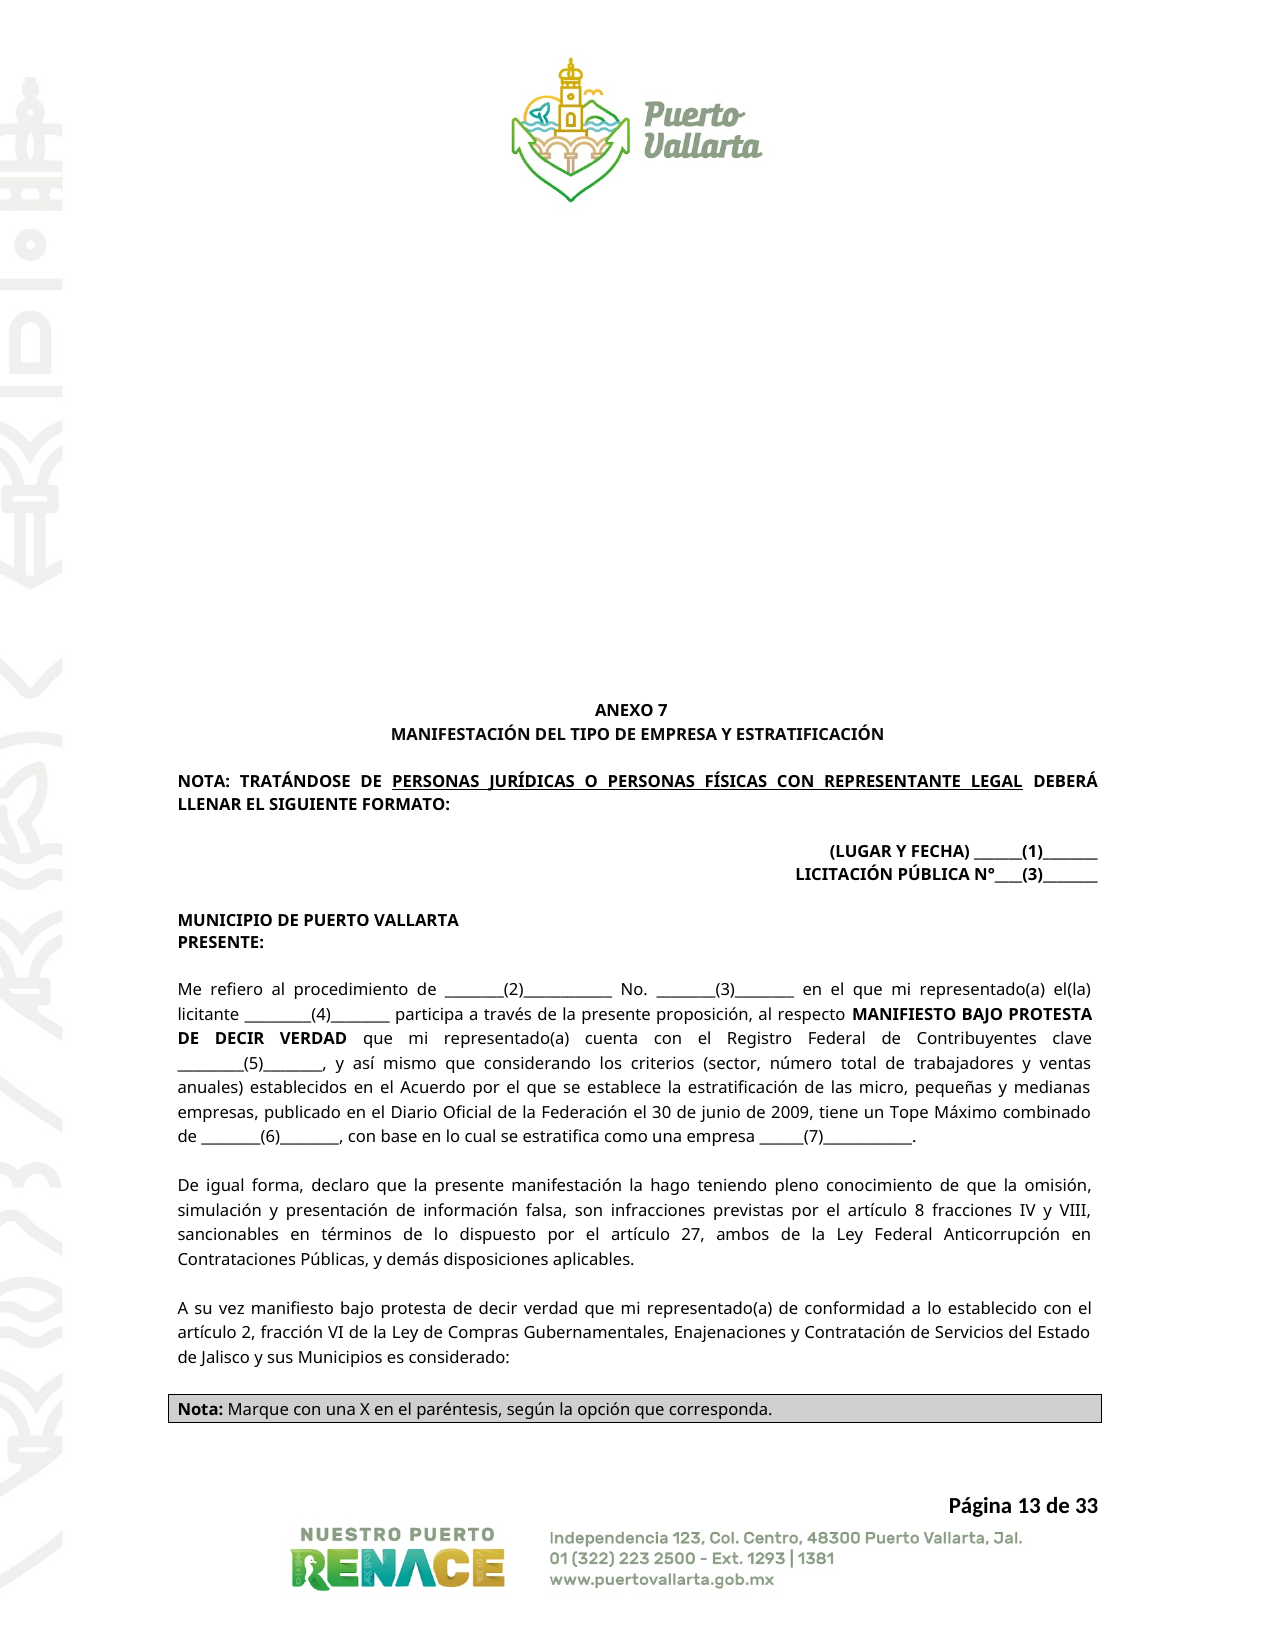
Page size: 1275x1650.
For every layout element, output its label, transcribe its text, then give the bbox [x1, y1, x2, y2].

text LICITACIÓN PÚBLICA N°____(3)________ [177, 863, 1098, 885]
text MANIFESTACIÓN DEL TIPO DE EMPRESA Y ESTRATIFICACIÓN [177, 723, 1098, 746]
picture [0, 0, 1275, 1649]
text A su vez manifiesto bajo protesta de decir verdad que mi representado(a) de conformidad a lo establecido con el artículo 2, fracción VI de la Ley de Compras Gubernamentales, Enajenaciones y Contratación de Servicios del Estado de Jalisco y sus Municipios es considerado: [177, 1296, 1092, 1368]
text ANEXO 7 [177, 698, 1085, 721]
text De igual forma, declaro que la presente manifestación la hago teniendo pleno conocimiento de que la omisión, simulación y presentación de información falsa, son infracciones previstas por el artículo 8 fracciones IV y VIII, sancionables en términos de lo dispuesto por el artículo 27, ambos de la Ley Federal Anticorrupción en Contrataciones Públicas, y demás disposiciones aplicables. [177, 1174, 1092, 1270]
text Me refiero al procedimiento de ________(2)____________ No. ________(3)________ en el que mi representado(a) el(la) licitante _________(4)________ participa a través de la presente proposición, al respecto MANIFIESTO BAJO PROTESTA DE DECIR VERDAD que mi representado(a) cuenta con el Registro Federal de Contribuyentes clave _________(5)________, y así mismo que considerando los criterios (sector, número total de trabajadores y ventas anuales) establecidos en el Acuerdo por el que se establece la estratificación de las micro, pequeñas y medianas empresas, publicado en el Diario Oficial de la Federación el 30 de junio de 2009, tiene un Tope Máximo combinado de ________(6)________, con base en lo cual se estratifica como una empresa ______(7)____________. [177, 978, 1092, 1148]
text PRESENTE: [177, 931, 1098, 953]
text MUNICIPIO DE PUERTO VALLARTA [177, 908, 1098, 931]
text (LUGAR Y FECHA) _______(1)________ [177, 840, 1098, 863]
text Nota: Marque con una X en el paréntesis, según la opción que corresponda. [169, 1395, 1101, 1422]
text NOTA: TRATÁNDOSE DE PERSONAS JURÍDICAS O PERSONAS FÍSICAS CON REPRESENTANTE LEGAL DEBERÁ LLENAR EL SIGUIENTE FORMATO: [177, 770, 1098, 816]
